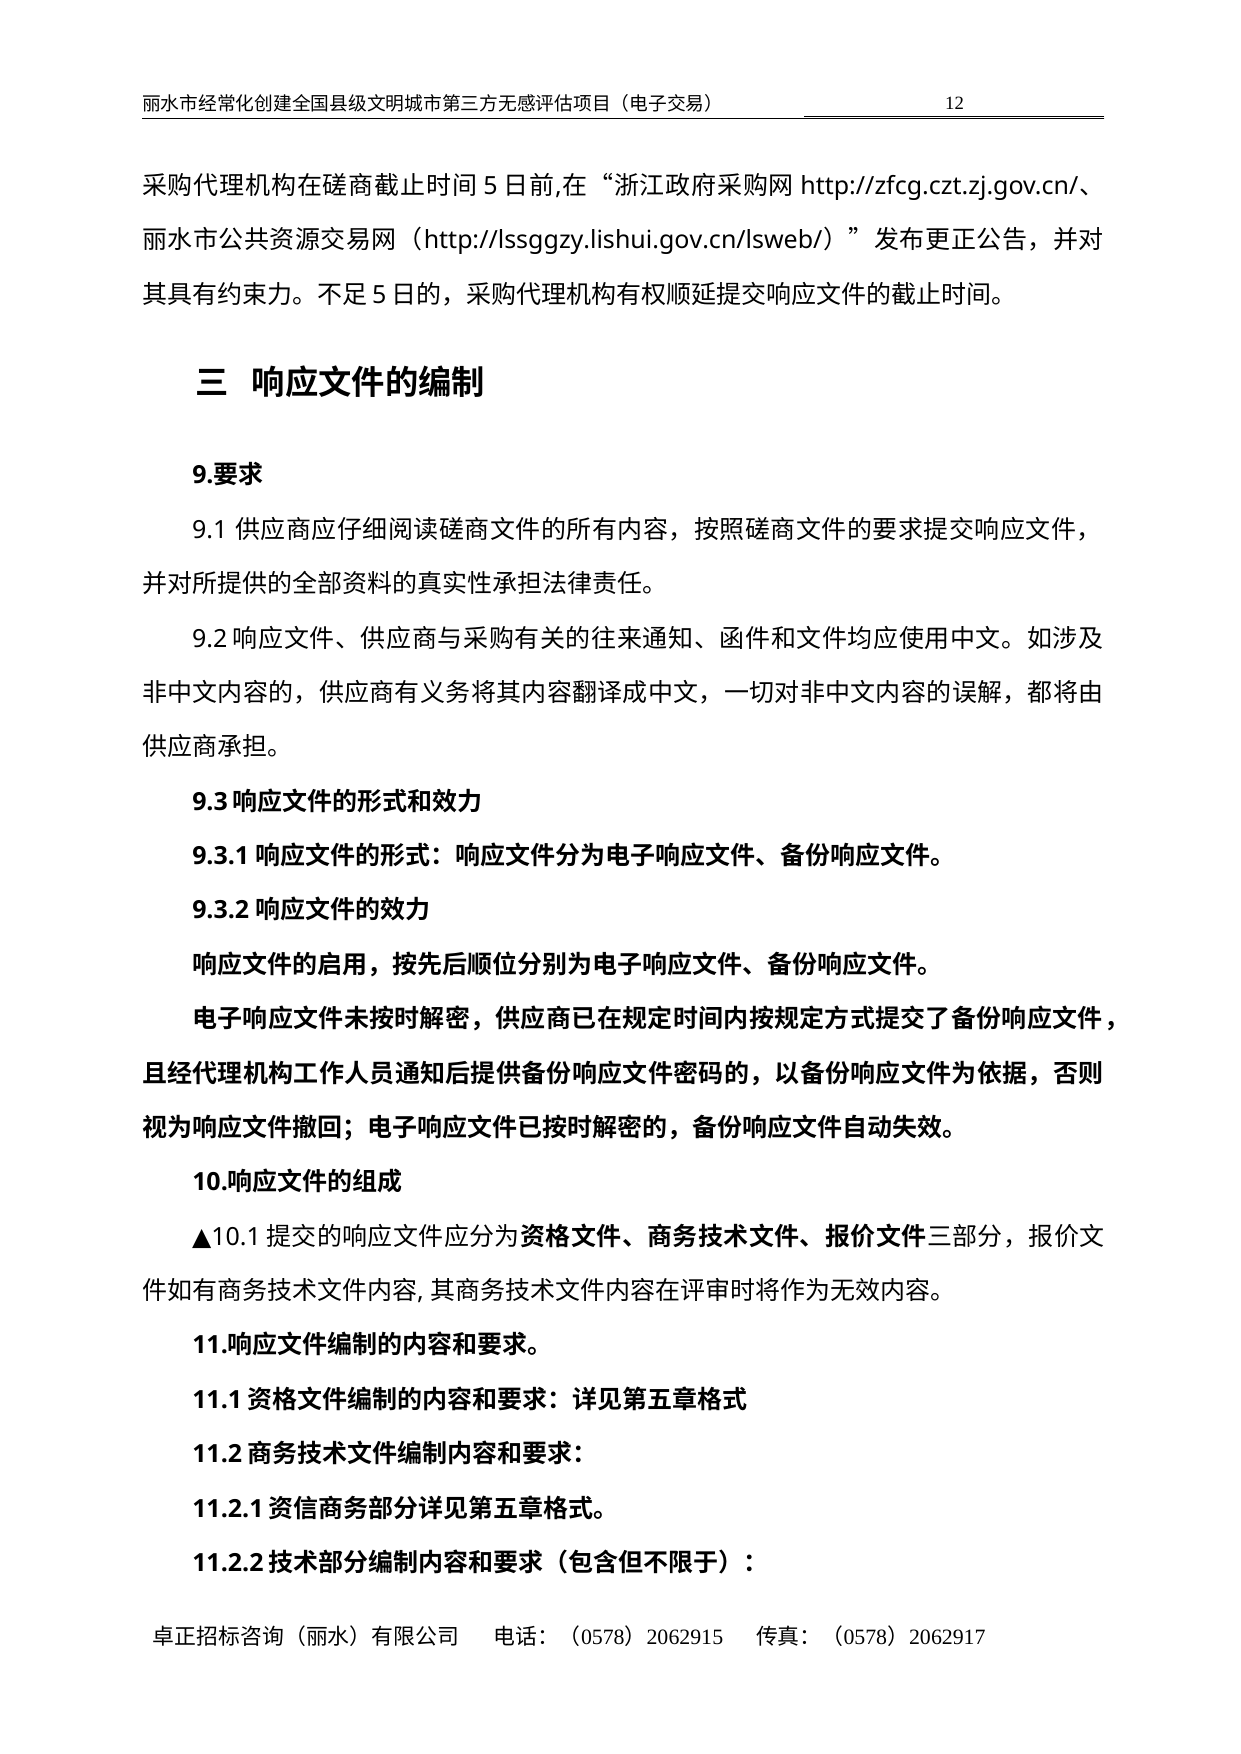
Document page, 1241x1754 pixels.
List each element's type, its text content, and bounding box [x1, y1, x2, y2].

text 10.响应文件的组成 [142, 1162, 1104, 1198]
text 9.要求 [142, 455, 1104, 491]
text 9.3.2 响应文件的效力 [142, 890, 1104, 926]
text ▲10.1提交的响应文件应分为资格文件、商务技术文件、报价文件三部分，报价文件如有商务技术文件内容, 其商务技术文件内容在评审时将作为无效内容。 [142, 1216, 1104, 1307]
text 11.2商务技术文件编制内容和要求： [142, 1434, 1104, 1470]
text 11.响应文件编制的内容和要求。 [142, 1325, 1104, 1361]
text 9.1 供应商应仔细阅读磋商文件的所有内容，按照磋商文件的要求提交响应文件，并对所提供的全部资料的真实性承担法律责任。 [142, 509, 1104, 600]
subtitle 三 响应文件的编制 [142, 356, 1104, 404]
text 9.3响应文件的形式和效力 [142, 781, 1104, 817]
text 11.1资格文件编制的内容和要求：详见第五章格式 [142, 1379, 1104, 1416]
text 11.2.2技术部分编制内容和要求（包含但不限于）： [142, 1542, 1104, 1579]
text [142, 165, 1104, 310]
text 电子响应文件未按时解密，供应商已在规定时间内按规定方式提交了备份响应文件，且经代理机构工作人员通知后提供备份响应文件密码的，以备份响应文件为依据，否则视为响应文件撤回；电子响应文件已按时解密的，备份响应文件自动失效。 [142, 999, 1104, 1144]
text 响应文件的启用，按先后顺位分别为电子响应文件、备份响应文件。 [142, 944, 1104, 981]
text 11.2.1资信商务部分详见第五章格式。 [142, 1488, 1104, 1524]
text 9.3.1 响应文件的形式：响应文件分为电子响应文件、备份响应文件。 [142, 836, 1104, 872]
text 9.2响应文件、供应商与采购有关的往来通知、函件和文件均应使用中文。如涉及非中文内容的，供应商有义务将其内容翻译成中文，一切对非中文内容的误解，都将由供应商承担。 [142, 618, 1104, 763]
